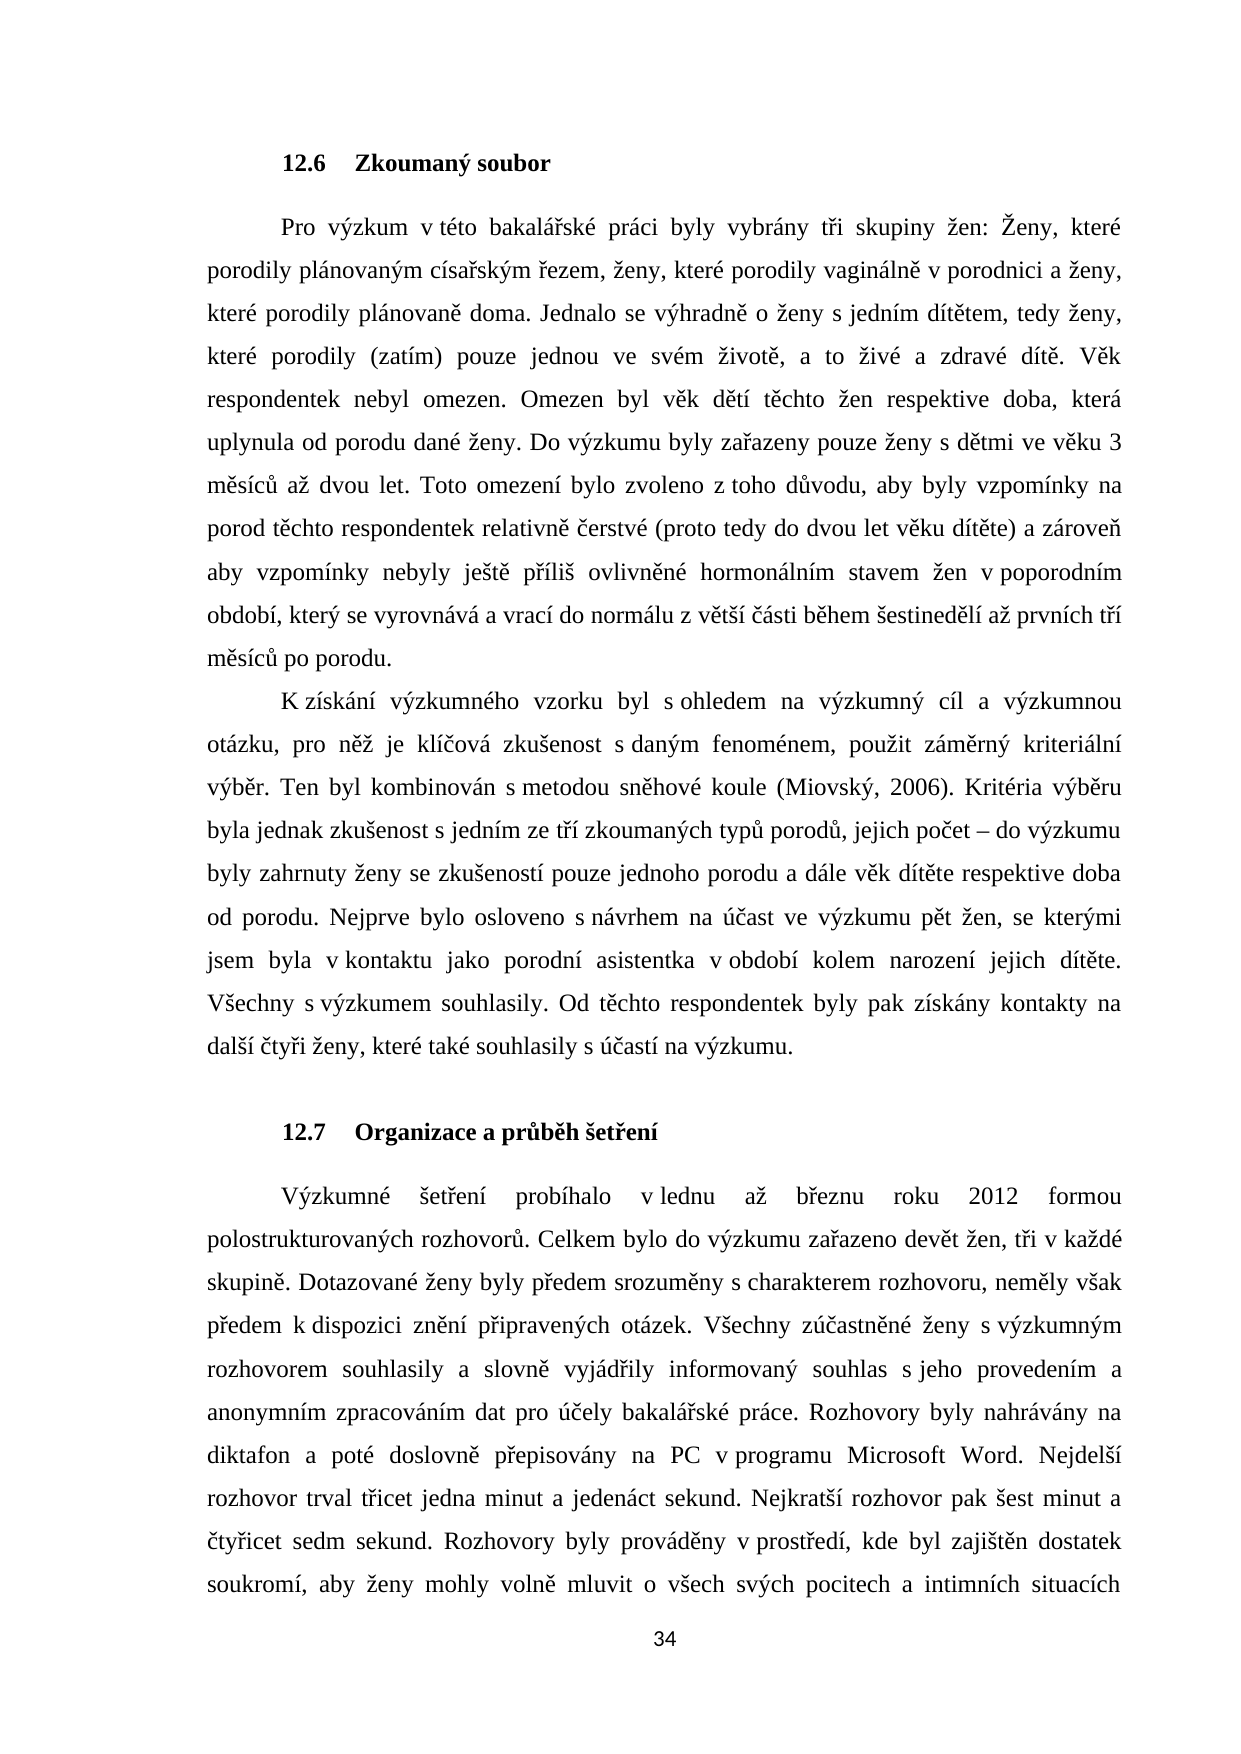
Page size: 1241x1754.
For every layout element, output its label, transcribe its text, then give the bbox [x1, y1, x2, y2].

text Pro výzkum v této bakalářské práci byly vybrány tři skupiny žen: Ženy, které porodily plánovaným císařským řezem, ženy, které porodily vaginálně v porodnici a ženy, které porodily plánovaně doma. Jednalo se výhradně o ženy s jedním dítětem, tedy ženy, které porodily (zatím) pouze jednou ve svém životě, a to živé a zdravé dítě. Věk respondentek nebyl omezen. Omezen byl věk dětí těchto žen respektive doba, která uplynula od porodu dané ženy. Do výzkumu byly zařazeny pouze ženy s dětmi ve věku 3 měsíců až dvou let. Toto omezení bylo zvoleno z toho důvodu, aby byly vzpomínky na porod těchto respondentek relativně čerstvé (proto tedy do dvou let věku dítěte) a zároveň aby vzpomínky nebyly ještě příliš ovlivněné hormonálním stavem žen v poporodním období, který se vyrovnává a vrací do normálu z větší části během šestinedělí až prvních tří měsíců po porodu. [207, 212, 1122, 672]
list Zkoumaný soubor [282, 148, 1122, 176]
text K získání výzkumného vzorku byl s ohledem na výzkumný cíl a výzkumnou otázku, pro něž je klíčová zkušenost s daným fenoménem, použit záměrný kriteriální výběr. Ten byl kombinován s metodou sněhové koule (Miovský, 2006). Kritéria výběru byla jednak zkušenost s jedním ze tří zkoumaných typů porodů, jejich počet – do výzkumu byly zahrnuty ženy se zkušeností pouze jednoho porodu a dále věk dítěte respektive doba od porodu. Nejprve bylo osloveno s návrhem na účast ve výzkumu pět žen, se kterými jsem byla v kontaktu jako porodní asistentka v období kolem narození jejich dítěte. Všechny s výzkumem souhlasily. Od těchto respondentek byly pak získány kontakty na další čtyři ženy, které také souhlasily s účastí na výzkumu. [207, 686, 1122, 1060]
list Organizace a průběh šetření [282, 1117, 1122, 1146]
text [207, 1181, 1122, 1598]
